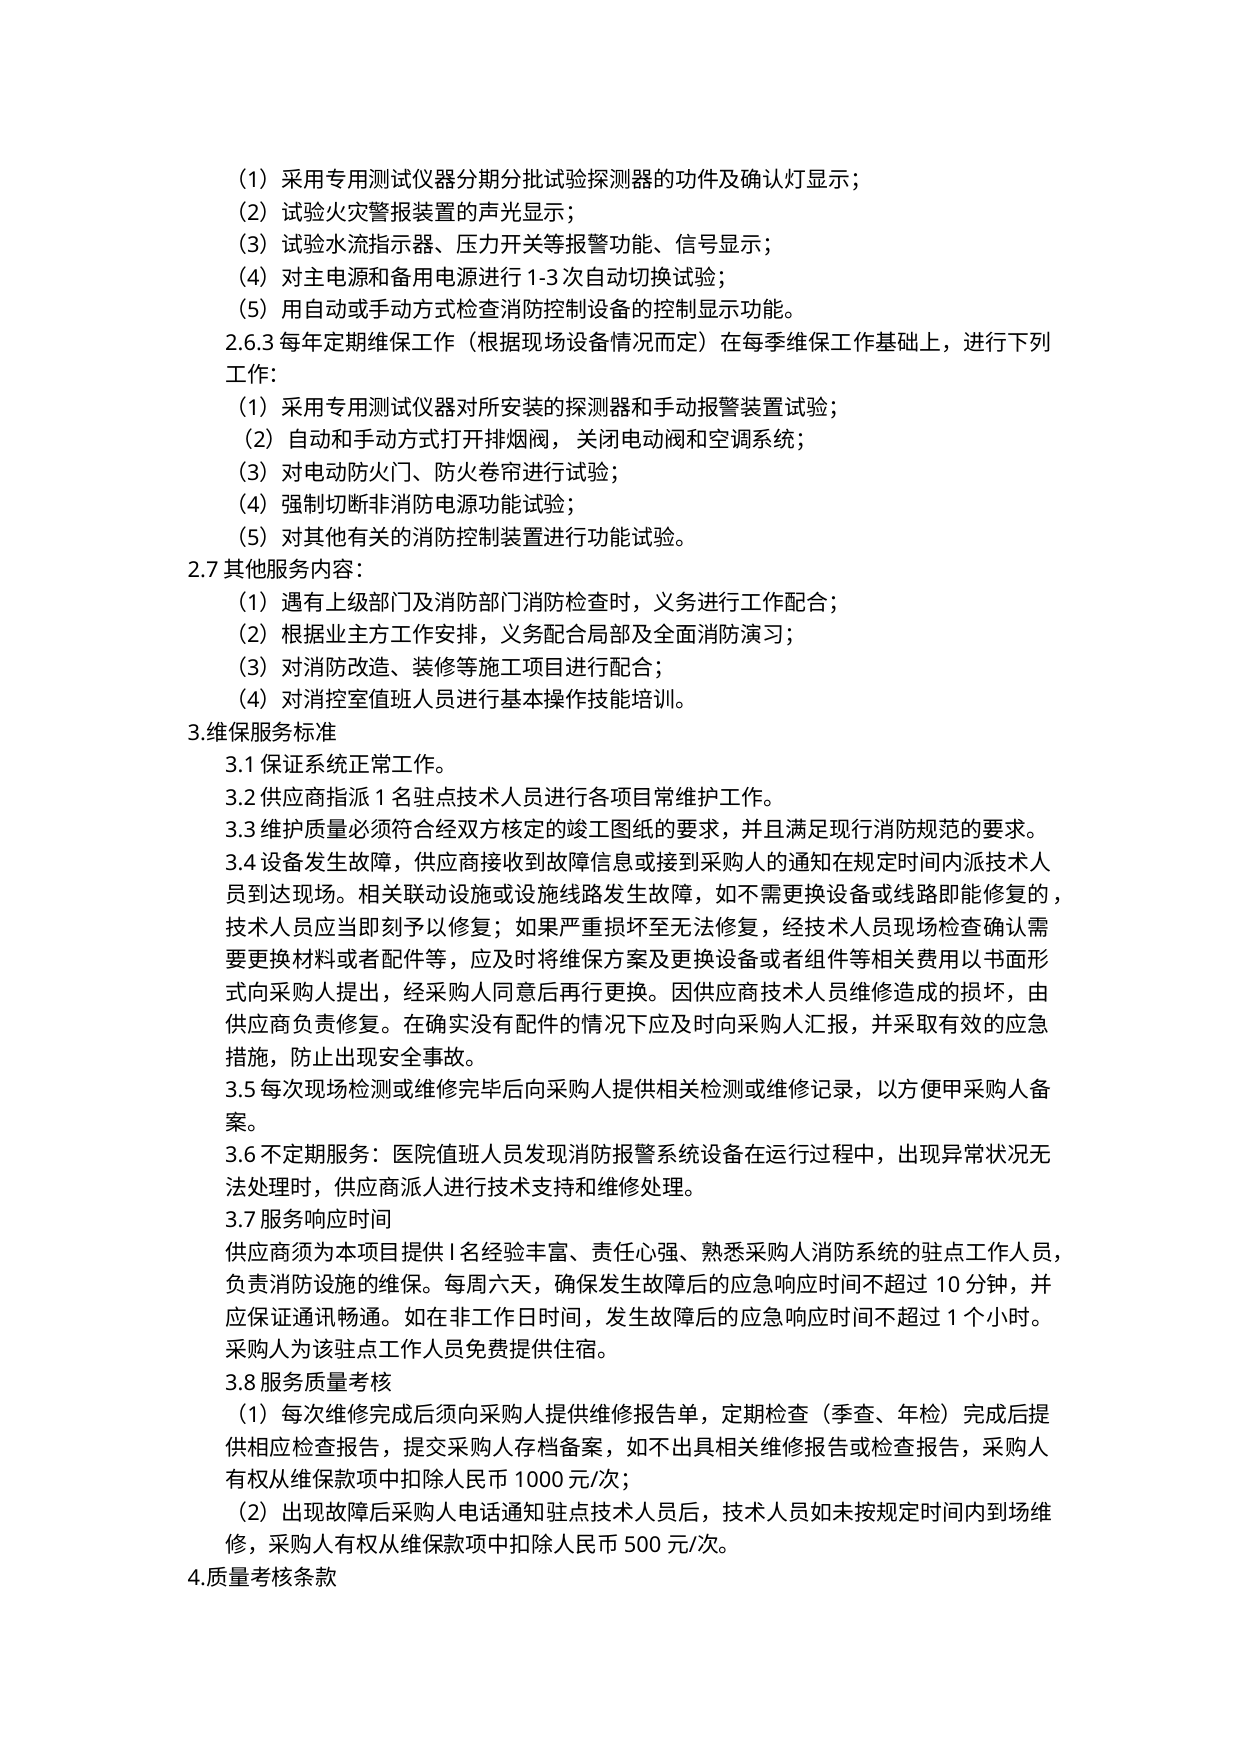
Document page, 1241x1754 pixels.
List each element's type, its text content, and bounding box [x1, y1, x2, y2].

list （2）出现故障后采购人电话通知驻点技术人员后，技术人员如未按规定时间内到场维修，采购人有权从维保款项中扣除人民币 500 元/次。 [225, 1494, 1053, 1559]
list 3.5每次现场检测或维修完毕后向采购人提供相关检测或维修记录，以方便甲采购人备案。 [225, 1072, 1053, 1137]
text 2.7其他服务内容： [187, 552, 1053, 584]
list （3）试验水流指示器、压力开关等报警功能、信号显示； [225, 227, 1053, 259]
list （1）采用专用测试仪器对所安装的探测器和手动报警装置试验； [225, 389, 1053, 422]
text 3.维保服务标准 [187, 714, 1053, 747]
list （5）用自动或手动方式检查消防控制设备的控制显示功能。 [225, 292, 1053, 324]
list （2）根据业主方工作安排，义务配合局部及全面消防演习； [225, 617, 1053, 649]
list （4）强制切断非消防电源功能试验； [225, 487, 1053, 519]
list （5）对其他有关的消防控制装置进行功能试验。 [225, 519, 1053, 552]
text （2）自动和手动方式打开排烟阀， 关闭电动阀和空调系统； [187, 422, 1053, 454]
list （3）对电动防火门、防火卷帘进行试验； [225, 454, 1053, 487]
list 供应商须为本项目提供l名经验丰富、责任心强、熟悉采购人消防系统的驻点工作人员，负责消防设施的维保。每周六天，确保发生故障后的应急响应时间不超过10分钟，并应保证通讯畅通。如在非工作日时间，发生故障后的应急响应时间不超过1个小时。采购人为该驻点工作人员免费提供住宿。 [225, 1234, 1053, 1364]
list （1）采用专用测试仪器分期分批试验探测器的功件及确认灯显示； [225, 162, 1053, 194]
list （1）遇有上级部门及消防部门消防检查时，义务进行工作配合； [225, 584, 1053, 617]
list （2）试验火灾警报装置的声光显示； [225, 194, 1053, 227]
list 3.8服务质量考核 [225, 1364, 1053, 1397]
list （4）对消控室值班人员进行基本操作技能培训。 [225, 682, 1053, 714]
list 3.2供应商指派1名驻点技术人员进行各项目常维护工作。 [225, 779, 1053, 812]
text 4.质量考核条款 [187, 1559, 1053, 1592]
list （3）对消防改造、装修等施工项目进行配合； [225, 649, 1053, 682]
list 3.7服务响应时间 [225, 1202, 1053, 1234]
list 3.4设备发生故障，供应商接收到故障信息或接到采购人的通知在规定时间内派技术人员到达现场。相关联动设施或设施线路发生故障，如不需更换设备或线路即能修复的，技术人员应当即刻予以修复；如果严重损坏至无法修复，经技术人员现场检查确认需要更换材料或者配件等，应及时将维保方案及更换设备或者组件等相关费用以书面形式向采购人提出，经采购人同意后再行更换。因供应商技术人员维修造成的损坏，由供应商负责修复。在确实没有配件的情况下应及时向采购人汇报，并采取有效的应急措施，防止出现安全事故。 [225, 844, 1053, 1072]
list 2.6.3每年定期维保工作（根据现场设备情况而定）在每季维保工作基础上，进行下列工作： [225, 324, 1053, 389]
list 3.6不定期服务：医院值班人员发现消防报警系统设备在运行过程中，出现异常状况无法处理时，供应商派人进行技术支持和维修处理。 [225, 1137, 1053, 1202]
list 3.3维护质量必须符合经双方核定的竣工图纸的要求，并且满足现行消防规范的要求。 [225, 812, 1053, 844]
list （4）对主电源和备用电源进行1-3次自动切换试验； [225, 259, 1053, 292]
list 3.1保证系统正常工作。 [225, 747, 1053, 779]
list （1）每次维修完成后须向采购人提供维修报告单，定期检查（季查、年检）完成后提供相应检查报告，提交采购人存档备案，如不出具相关维修报告或检查报告，采购人有权从维保款项中扣除人民币1000元/次； [225, 1397, 1053, 1494]
